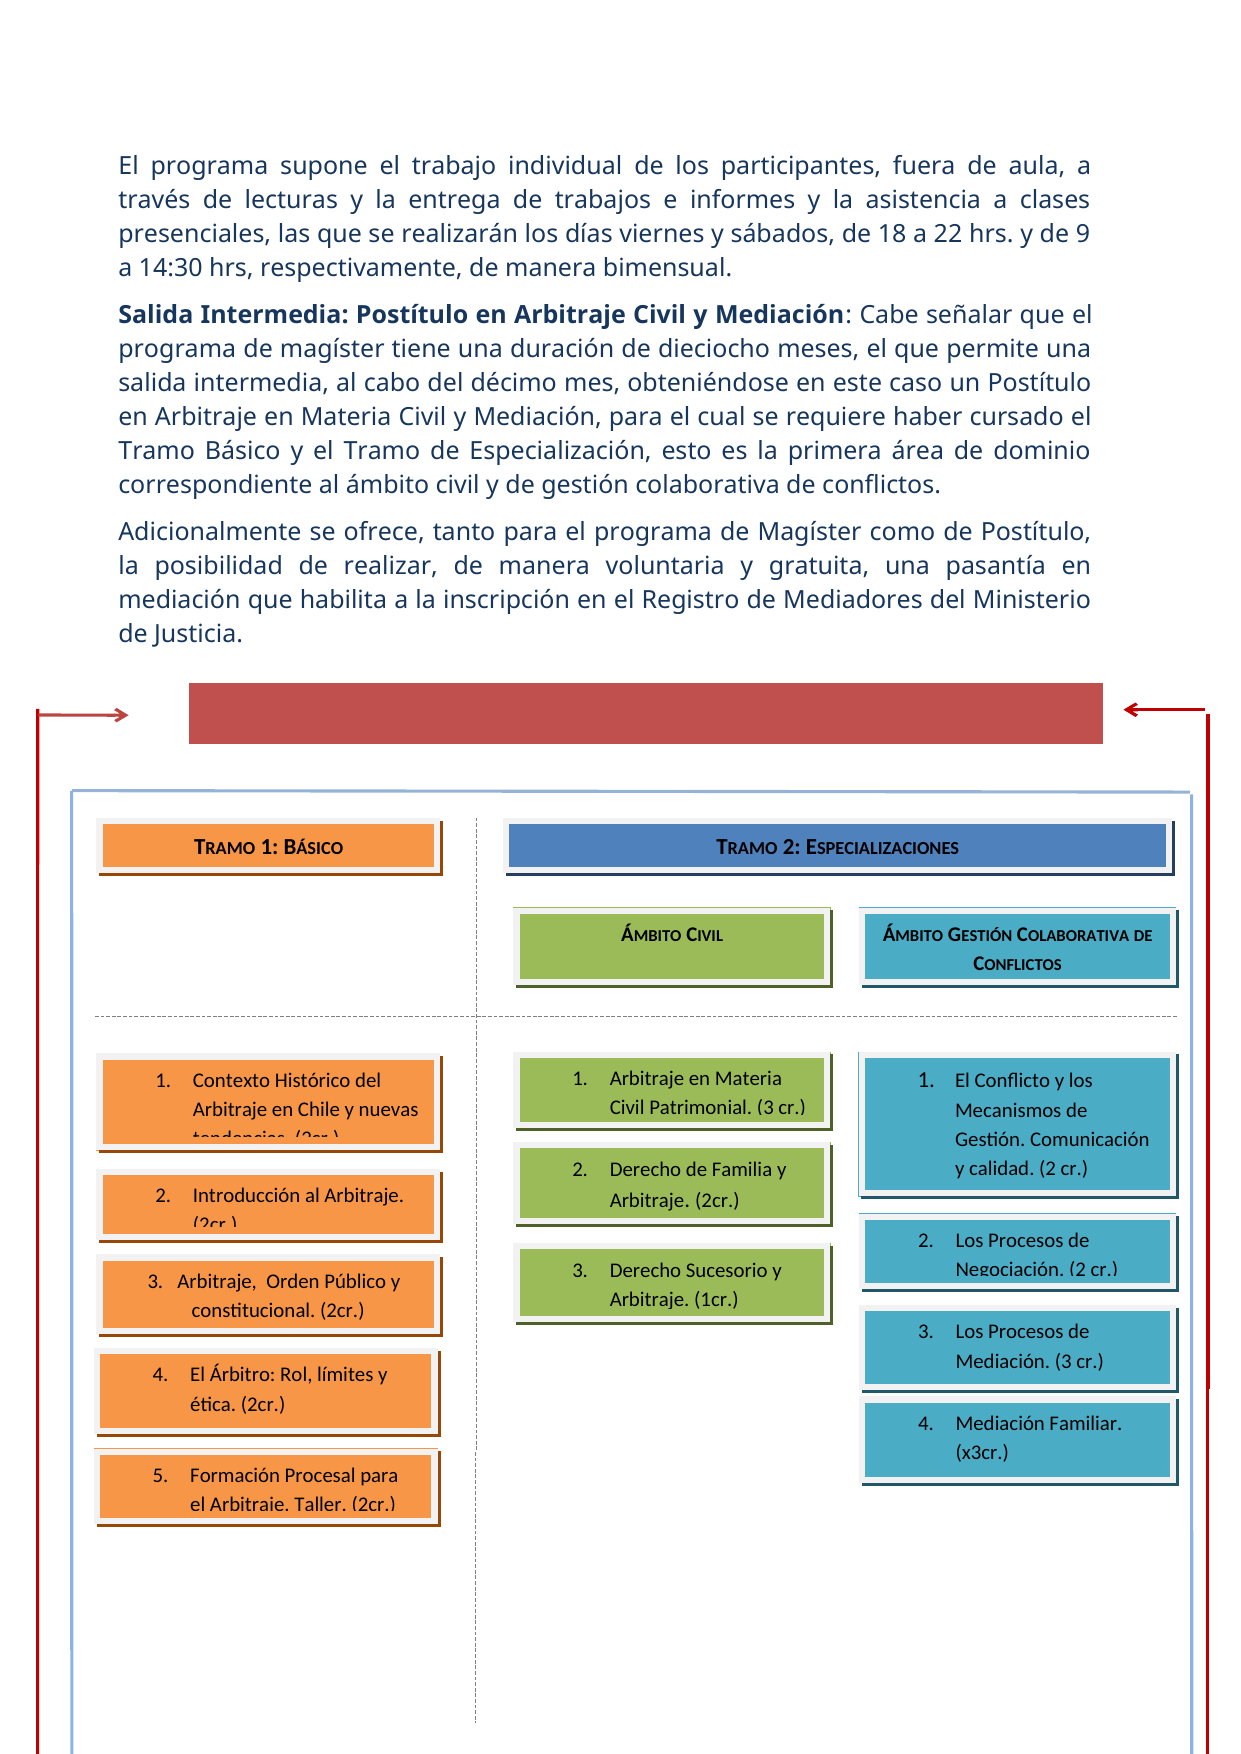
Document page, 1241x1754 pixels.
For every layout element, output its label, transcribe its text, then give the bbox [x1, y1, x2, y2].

text Adicionalmente se ofrece, tanto para el programa de Magíster como de Postítulo, la posibilidad de realizar, de manera voluntaria y gratuita, una pasantía en mediación que habilita a la inscripción en el Registro de Mediadores del Ministerio de Justicia. [118, 513, 1093, 649]
text Salida Intermedia: Postítulo en Arbitraje Civil y Mediación: Cabe señalar que el programa de magíster tiene una duración de dieciocho meses, el que permite una salida intermedia, al cabo del décimo mes, obteniéndose en este caso un Postítulo en Arbitraje en Materia Civil y Mediación, para el cual se requiere haber cursado el Tramo Básico y el Tramo de Especialización, esto es la primera área de dominio correspondiente al ámbito civil y de gestión colaborativa de conflictos. [118, 296, 1093, 501]
text El programa supone el trabajo individual de los participantes, fuera de aula, a través de lecturas y la entrega de trabajos e informes y la asistencia a clases presenciales, las que se realizarán los días viernes y sábados, de 18 a 22 hrs. y de 9 a 14:30 hrs, respectivamente, de manera bimensual. [118, 148, 1093, 284]
